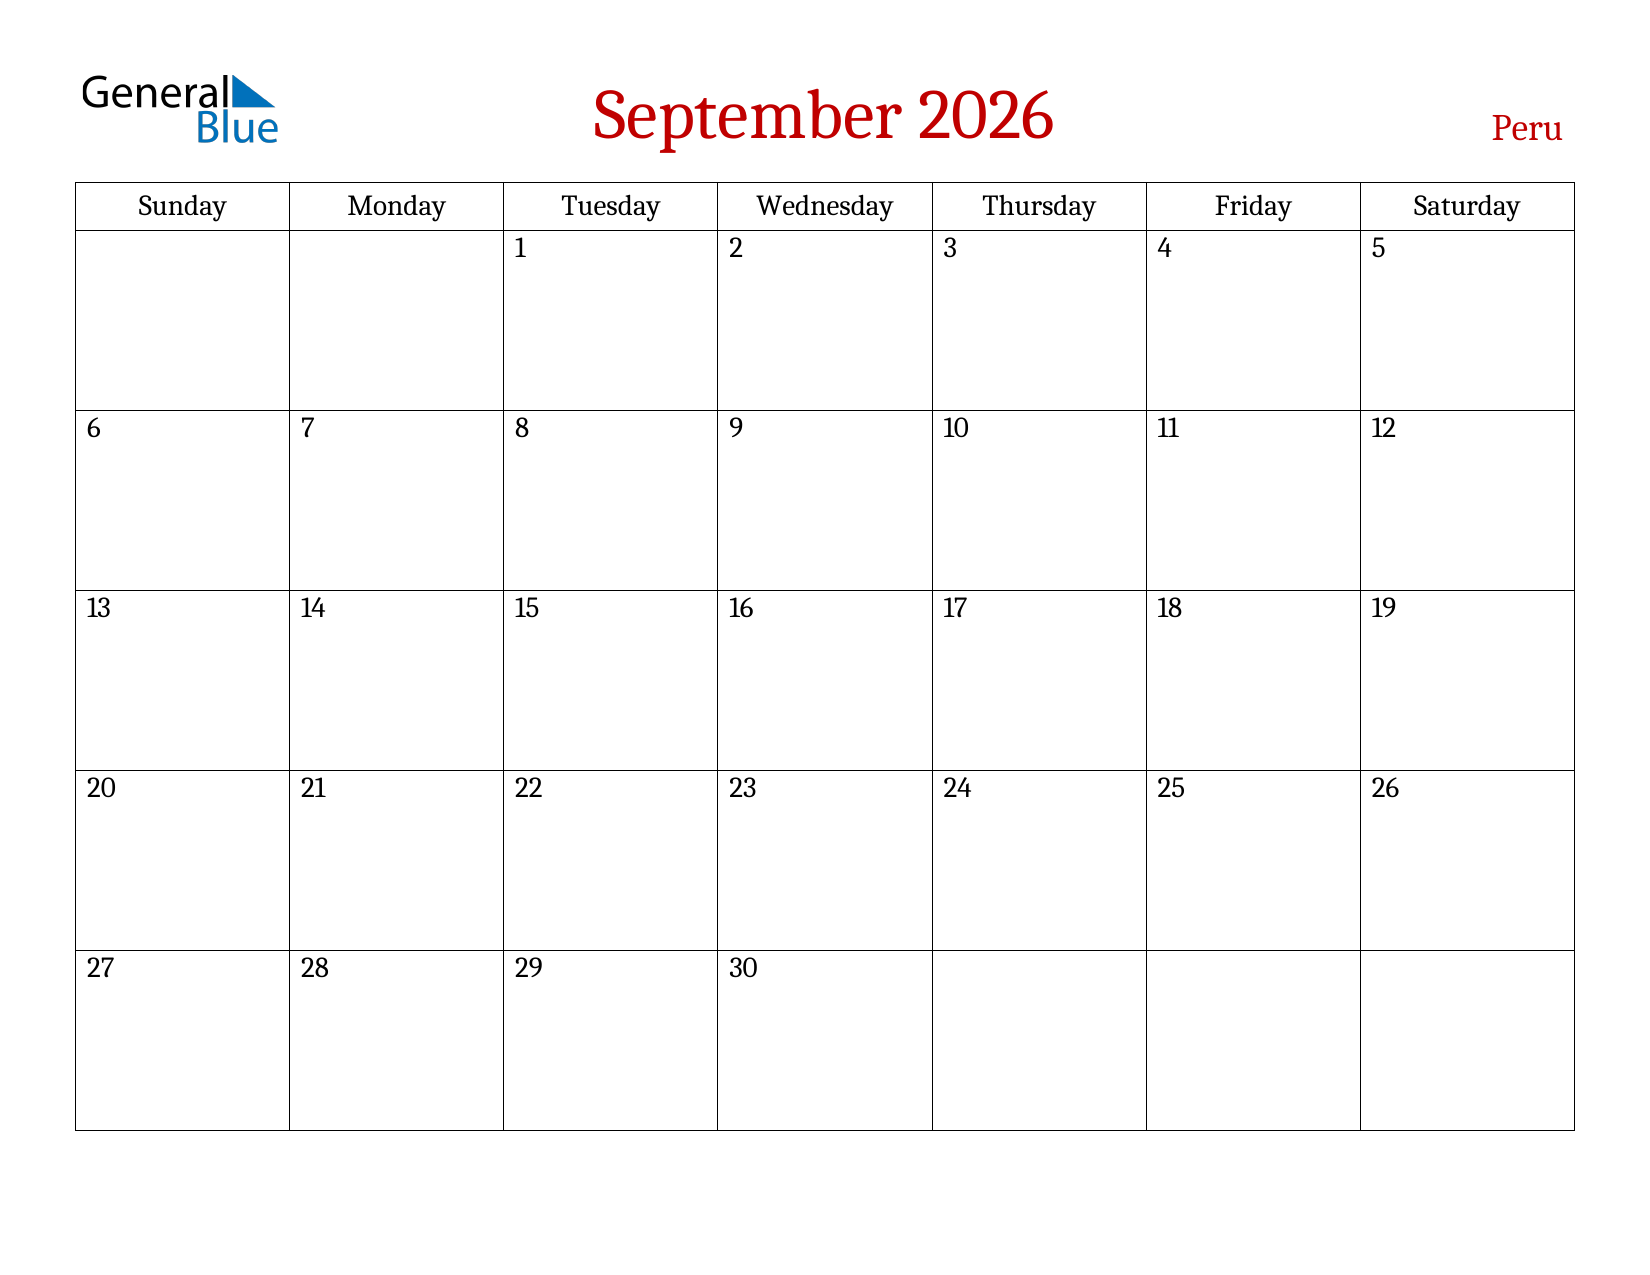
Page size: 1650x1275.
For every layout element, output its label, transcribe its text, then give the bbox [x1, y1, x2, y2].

table_cell [1361, 805, 1574, 950]
table_cell [933, 265, 1146, 410]
table_cell [1147, 445, 1360, 590]
table_cell 21 [290, 771, 503, 805]
table_cell [1361, 625, 1574, 770]
table_cell 13 [76, 591, 289, 625]
table_header September 2026 [504, 75, 1146, 182]
table_cell Saturday [1361, 183, 1574, 230]
table_header [76, 75, 503, 182]
table_cell [1147, 625, 1360, 770]
table_cell 22 [504, 771, 717, 805]
table_cell [933, 445, 1146, 590]
table_cell [933, 951, 1146, 985]
table_cell [504, 265, 717, 410]
table_cell 17 [933, 591, 1146, 625]
table_cell [290, 985, 503, 1130]
table_cell [290, 231, 503, 264]
table_cell Sunday [76, 183, 289, 230]
table_cell Wednesday [718, 183, 932, 230]
picture [82, 75, 278, 143]
table_cell Friday [1147, 183, 1360, 230]
table_cell [504, 625, 717, 770]
table_cell 19 [1361, 591, 1574, 625]
table_cell 29 [504, 951, 717, 985]
table_cell 14 [290, 591, 503, 625]
table_cell 4 [1147, 231, 1360, 264]
table_cell 9 [718, 411, 932, 444]
table_cell [76, 445, 289, 590]
table_cell [718, 985, 932, 1130]
table_cell [76, 985, 289, 1130]
table_cell [76, 805, 289, 950]
table_cell [76, 231, 289, 264]
table_cell [1147, 805, 1360, 950]
table_cell [718, 445, 932, 590]
table_cell 20 [76, 771, 289, 805]
table_cell 25 [1147, 771, 1360, 805]
table_cell Tuesday [504, 183, 717, 230]
table_cell [1147, 951, 1360, 985]
table_cell [290, 625, 503, 770]
table_cell [76, 625, 289, 770]
table_cell 16 [718, 591, 932, 625]
table_cell 28 [290, 951, 503, 985]
table_cell Monday [290, 183, 503, 230]
table_cell 6 [76, 411, 289, 444]
table_cell 1 [504, 231, 717, 264]
table_cell 30 [718, 951, 932, 985]
table_cell [933, 805, 1146, 950]
table_cell [1361, 951, 1574, 985]
table_cell [290, 265, 503, 410]
table_cell [290, 805, 503, 950]
table_cell [504, 985, 717, 1130]
table_cell 12 [1361, 411, 1574, 444]
table_cell 11 [1147, 411, 1360, 444]
table_cell [1147, 985, 1360, 1130]
table_cell [1147, 265, 1360, 410]
table_cell 10 [933, 411, 1146, 444]
table_header Peru [1146, 75, 1574, 182]
table_cell 23 [718, 771, 932, 805]
table_cell [290, 445, 503, 590]
table_cell 27 [76, 951, 289, 985]
table_cell [1361, 265, 1574, 410]
table_cell [933, 625, 1146, 770]
table_cell 24 [933, 771, 1146, 805]
table_cell 18 [1147, 591, 1360, 625]
table_cell [718, 805, 932, 950]
table_cell 8 [504, 411, 717, 444]
table_cell 7 [290, 411, 503, 444]
table_cell 2 [718, 231, 932, 264]
table_cell [933, 985, 1146, 1130]
table_cell [504, 805, 717, 950]
table_cell 3 [933, 231, 1146, 264]
table_cell 26 [1361, 771, 1574, 805]
table_cell 15 [504, 591, 717, 625]
table_cell [718, 265, 932, 410]
table_cell 5 [1361, 231, 1574, 264]
table_cell [718, 625, 932, 770]
table_cell [1361, 985, 1574, 1130]
table_cell Thursday [933, 183, 1146, 230]
table_cell [76, 265, 289, 410]
table_cell [1361, 445, 1574, 590]
table_cell [504, 445, 717, 590]
